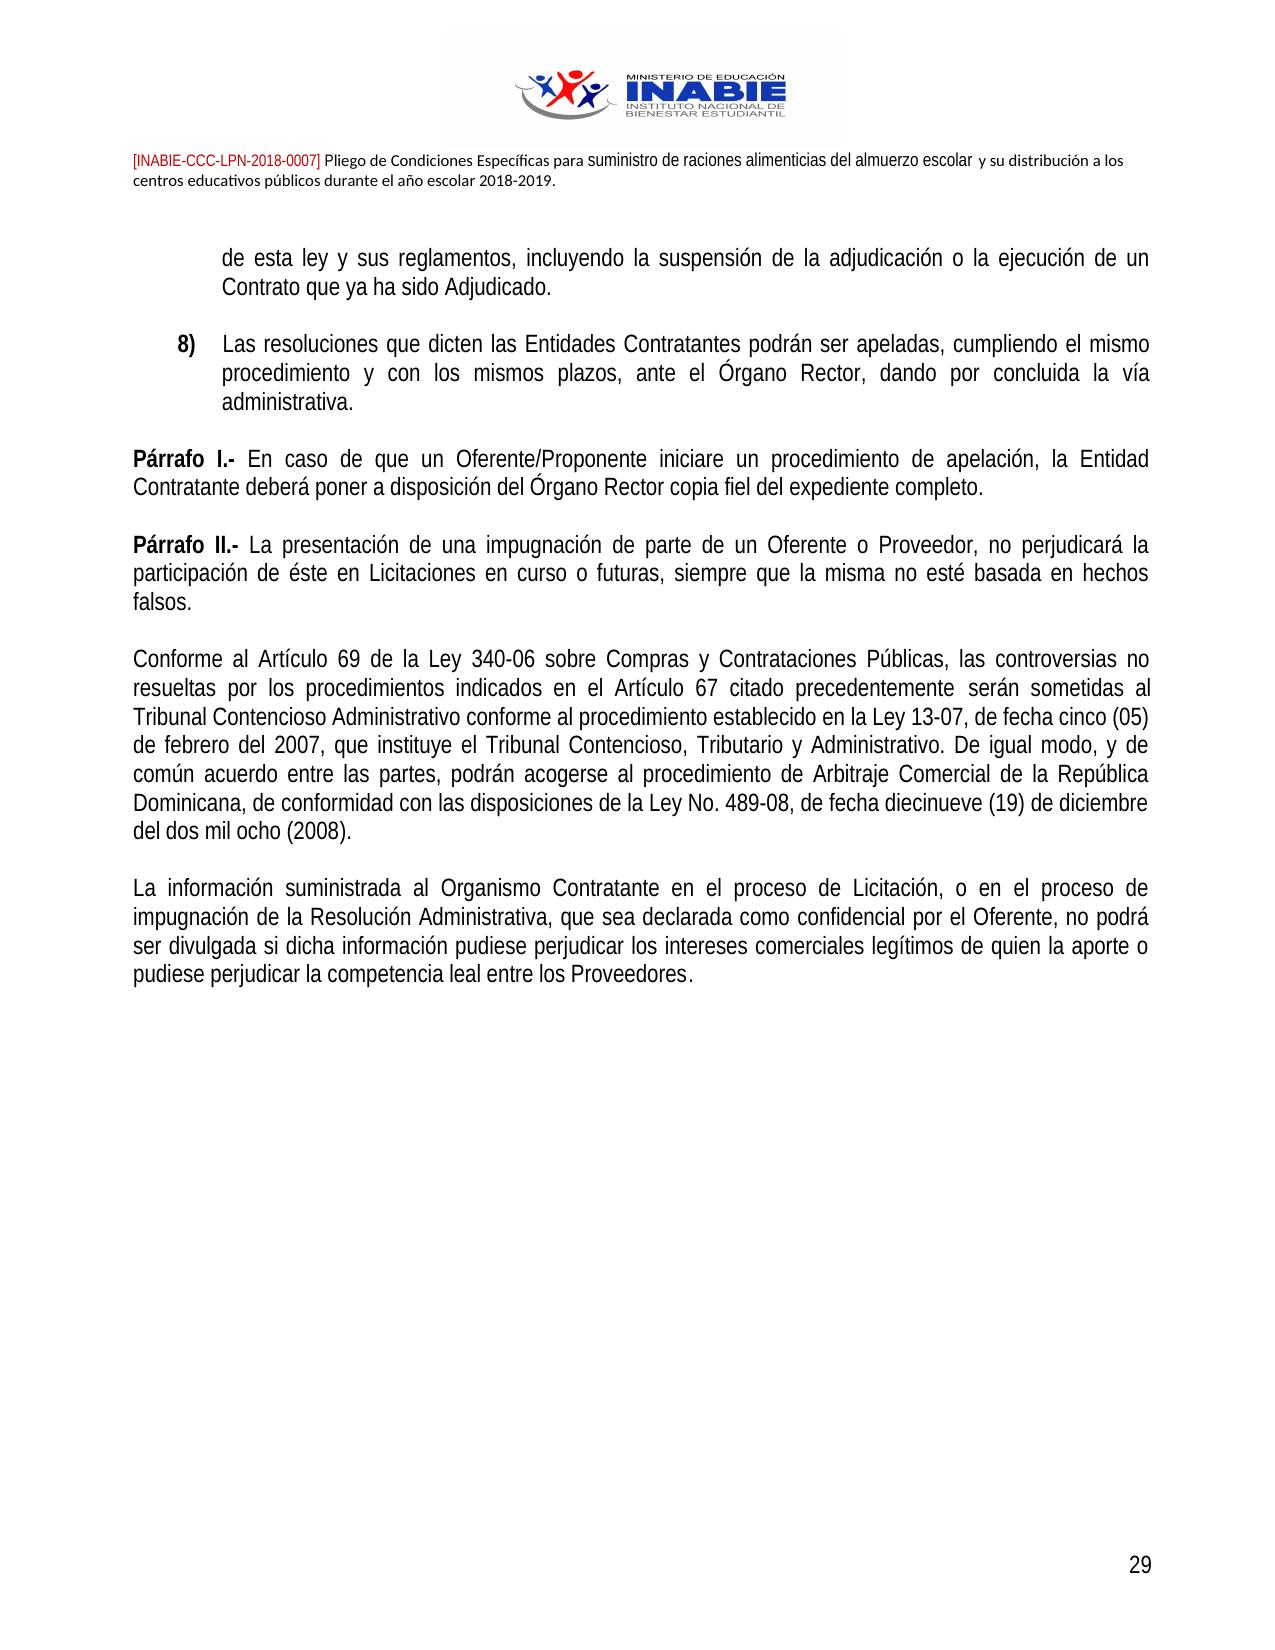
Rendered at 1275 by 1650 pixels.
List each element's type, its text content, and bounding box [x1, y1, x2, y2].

text Párrafo I.- En caso de que un Oferente/Proponente iniciare un procedimiento de apelación, la Entidad Contratante deberá poner a disposición del Órgano Rector copia fiel del expediente completo. [133, 444, 1152, 501]
text La información suministrada al Organismo Contratante en el proceso de Licitación, o en el proceso de impugnación de la Resolución Administrativa, que sea declarada como confidencial por el Oferente, no podrá ser divulgada si dicha información pudiese perjudicar los intereses comerciales legítimos de quien la aporte o pudiese perjudicar la competencia leal entre los Proveedores. [133, 873, 1152, 988]
text Párrafo II.- La presentación de una impugnación de parte de un Oferente o Proveedor, no perjudicará la participación de éste en Licitaciones en curso o futuras, siempre que la misma no esté basada en hechos falsos. [133, 530, 1152, 616]
text Conforme al Artículo 69 de la Ley 340-06 sobre Compras y Contrataciones Públicas, las controversias no resueltas por los procedimientos indicados en el Artículo 67 citado precedentemente serán sometidas al Tribunal Contencioso Administrativo conforme al procedimiento establecido en la Ley 13-07, de fecha cinco (05) de febrero del 2007, que instituye el Tribunal Contencioso, Tributario y Administrativo. De igual modo, y de común acuerdo entre las partes, podrán acogerse al procedimiento de Arbitraje Comercial de la República Dominicana, de conformidad con las disposiciones de la Ley No. 489-08, de fecha diecinueve (19) de diciembre del dos mil ocho (2008). [133, 644, 1152, 845]
picture [441, 29, 843, 149]
list Las resoluciones que dicten las Entidades Contratantes podrán ser apeladas, cumpliendo el mismo procedimiento y con los mismos plazos, ante el Órgano Rector, dando por concluida la vía administrativa. [177, 329, 1152, 415]
